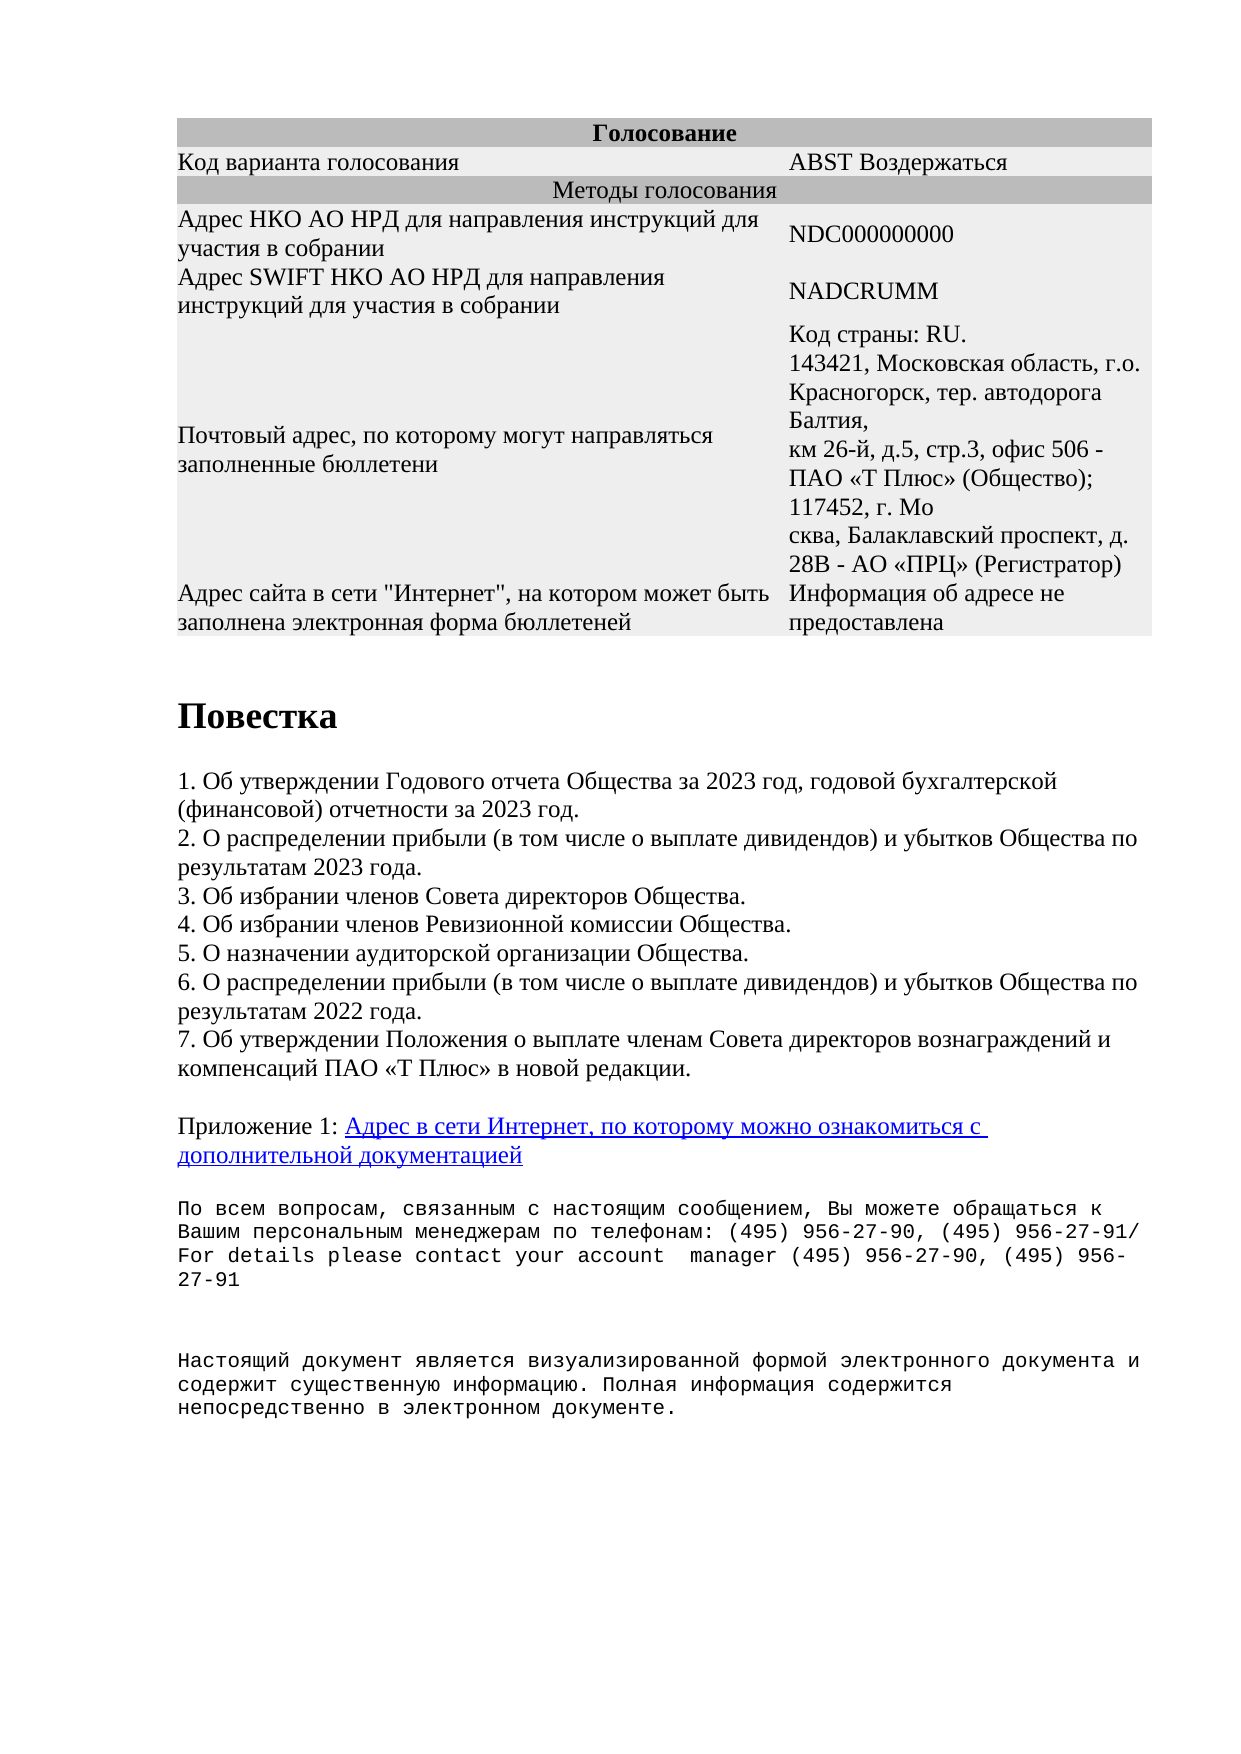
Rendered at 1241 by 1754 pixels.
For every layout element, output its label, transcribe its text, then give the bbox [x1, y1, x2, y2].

table_cell Адрес SWIFT НКО АО НРД для направления инструкций для участия в собрании [177, 262, 789, 319]
text 1. Об утверждении Годового отчета Общества за 2023 год, годовой бухгалтерской (финансовой) отчетности за 2023 год. 2. О распределении прибыли (в том числе о выплате дивидендов) и убытков Общества по результатам 2023 года. 3. Об избрании членов Совета директоров Общества. 4. Об избрании членов Ревизионной комиссии Общества. 5. О назначении аудиторской организации Общества. 6. О распределении прибыли (в том числе о выплате дивидендов) и убытков Общества по результатам 2022 года. 7. Об утверждении Положения о выплате членам Совета директоров вознаграждений и компенсаций ПАО «Т Плюс» в новой редакции. [177, 766, 1152, 1082]
table_header Голосование [177, 118, 1152, 147]
table_cell Адрес сайта в сети "Интернет", на котором может быть заполнена электронная форма бюллетеней [177, 578, 789, 636]
subtitle Повестка [177, 693, 1152, 737]
table_cell Методы голосования [177, 176, 1152, 204]
table_cell Код страны: RU. 143421, Московская область, г.о. Красногорск, тер. автодорога Балтия, км 26-й, д.5, стр.3, офис 506 - ПАО «Т Плюс» (Общество); 117452, г. Мо сква, Балаклавский проспект, д. 28В - АО «ПРЦ» (Регистратор) [789, 319, 1152, 578]
table_cell Адрес НКО АО НРД для направления инструкций для участия в собрании [177, 204, 789, 262]
table_cell Код варианта голосования [177, 147, 789, 176]
table_cell NDC000000000 [789, 204, 1152, 262]
text Приложение 1: Адрес в сети Интернет, по которому можно ознакомиться с дополнительной документацией [177, 1111, 1152, 1169]
table_cell NADCRUMM [789, 262, 1152, 319]
table_cell ABST Воздержаться [789, 147, 1152, 176]
text По всем вопросам, связанным с настоящим сообщением, Вы можете обращаться к Вашим персональным менеджерам по телефонам: (495) 956-27-90, (495) 956-27-91/ For details please contact your account manager (495) 956-27-90, (495) 956-27-91 [177, 1198, 1152, 1292]
text Настоящий документ является визуализированной формой электронного документа и содержит существенную информацию. Полная информация содержится непосредственно в электронном документе. [177, 1350, 1152, 1421]
table_cell Информация об адресе не предоставлена [789, 578, 1152, 636]
table_cell Почтовый адрес, по которому могут направляться заполненные бюллетени [177, 319, 789, 578]
